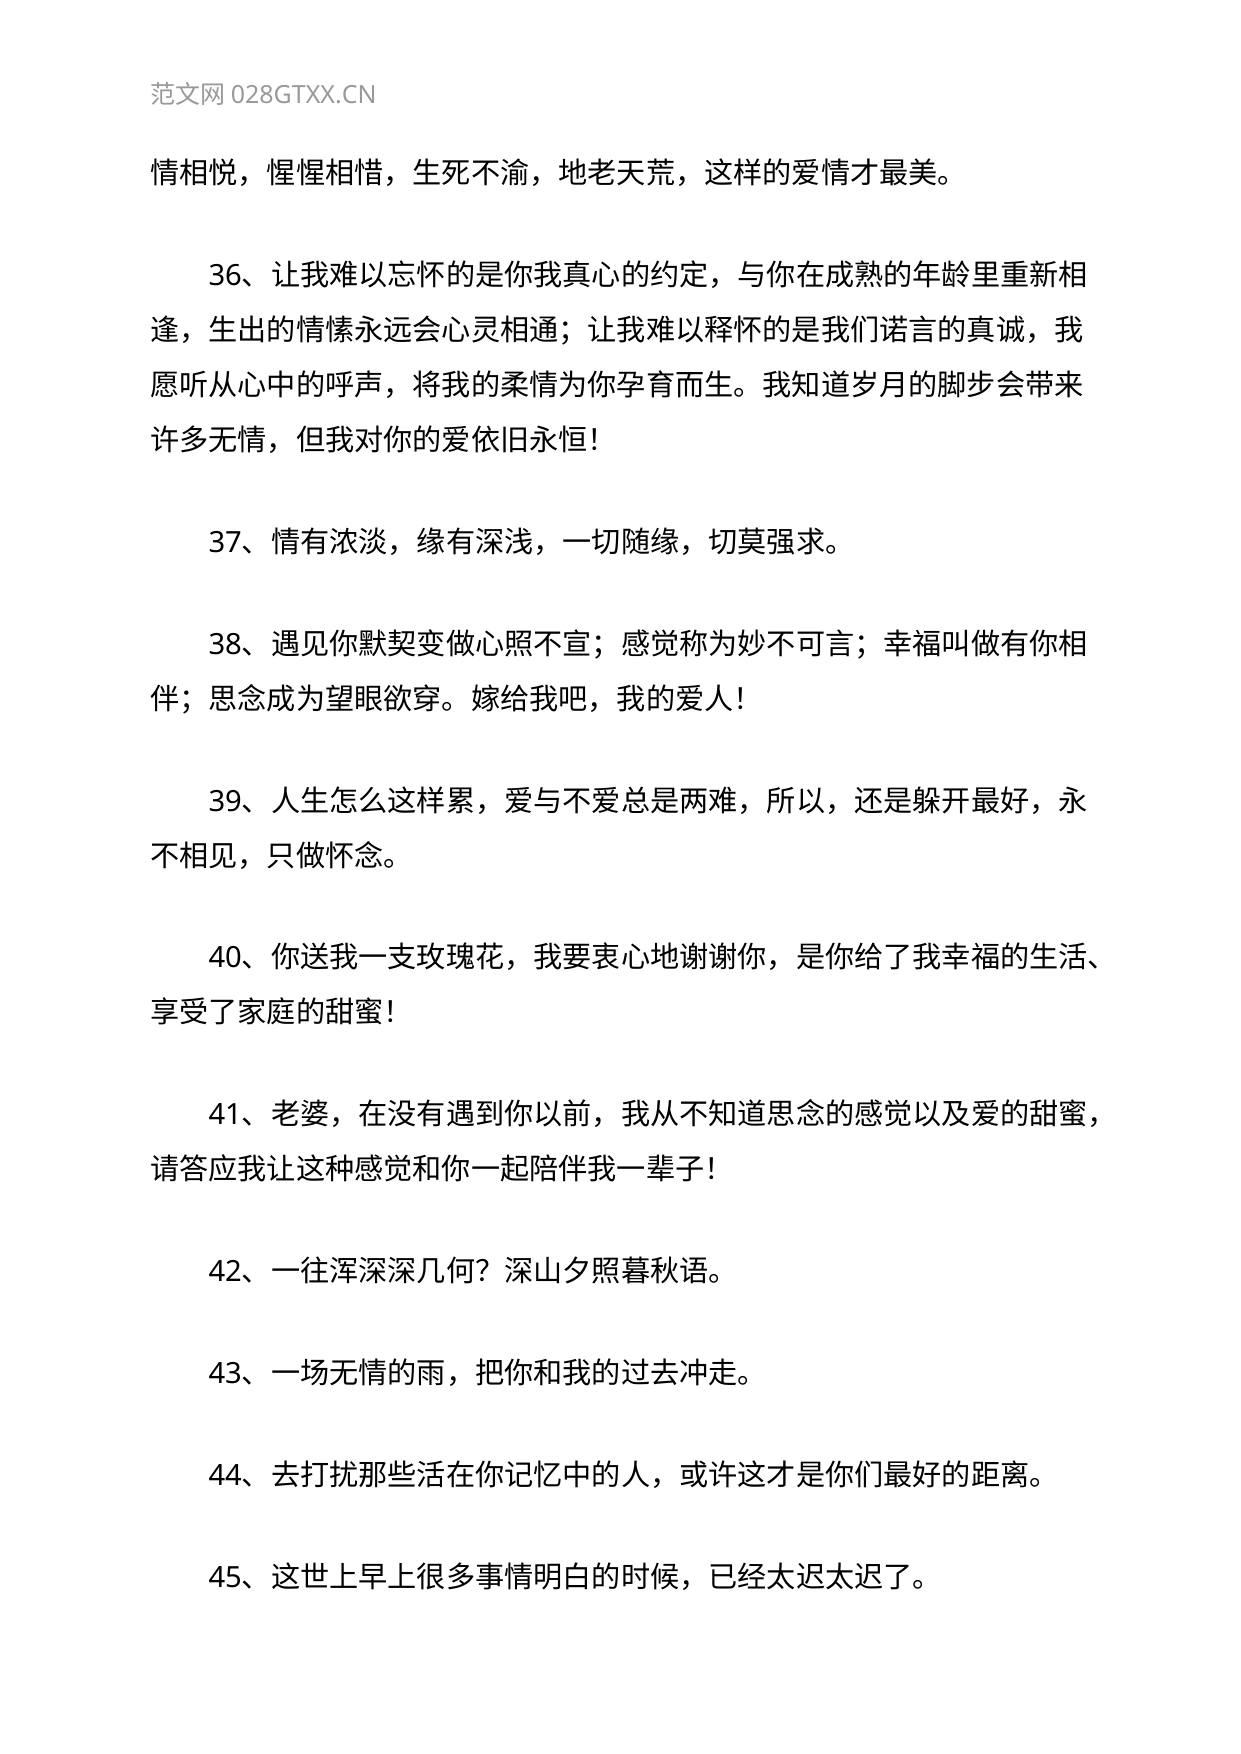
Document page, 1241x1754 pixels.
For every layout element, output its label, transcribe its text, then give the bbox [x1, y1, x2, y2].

text 45、这世上早上很多事情明白的时候，已经太迟太迟了。 [150, 1553, 1090, 1596]
text 42、一往浑深深几何？深山夕照暮秋语。 [150, 1247, 1090, 1290]
text 44、去打扰那些活在你记忆中的人，或许这才是你们最好的距离。 [150, 1451, 1090, 1494]
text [150, 150, 1090, 192]
text 36、让我难以忘怀的是你我真心的约定，与你在成熟的年龄里重新相逢，生出的情愫永远会心灵相通；让我难以释怀的是我们诺言的真诚，我愿听从心中的呼声，将我的柔情为你孕育而生。我知道岁月的脚步会带来许多无情，但我对你的爱依旧永恒！ [150, 252, 1090, 459]
text 37、情有浓淡，缘有深浅，一切随缘，切莫强求。 [150, 518, 1090, 561]
text 38、遇见你默契变做心照不宣；感觉称为妙不可言；幸福叫做有你相伴；思念成为望眼欲穿。嫁给我吧，我的爱人！ [150, 620, 1090, 718]
text 43、一场无情的雨，把你和我的过去冲走。 [150, 1349, 1090, 1392]
text 41、老婆，在没有遇到你以前，我从不知道思念的感觉以及爱的甜蜜，请答应我让这种感觉和你一起陪伴我一辈子！ [150, 1091, 1090, 1188]
text 39、人生怎么这样累，爱与不爱总是两难，所以，还是躲开最好，永不相见，只做怀念。 [150, 777, 1090, 874]
text 40、你送我一支玫瑰花，我要衷心地谢谢你，是你给了我幸福的生活、享受了家庭的甜蜜！ [150, 934, 1090, 1031]
